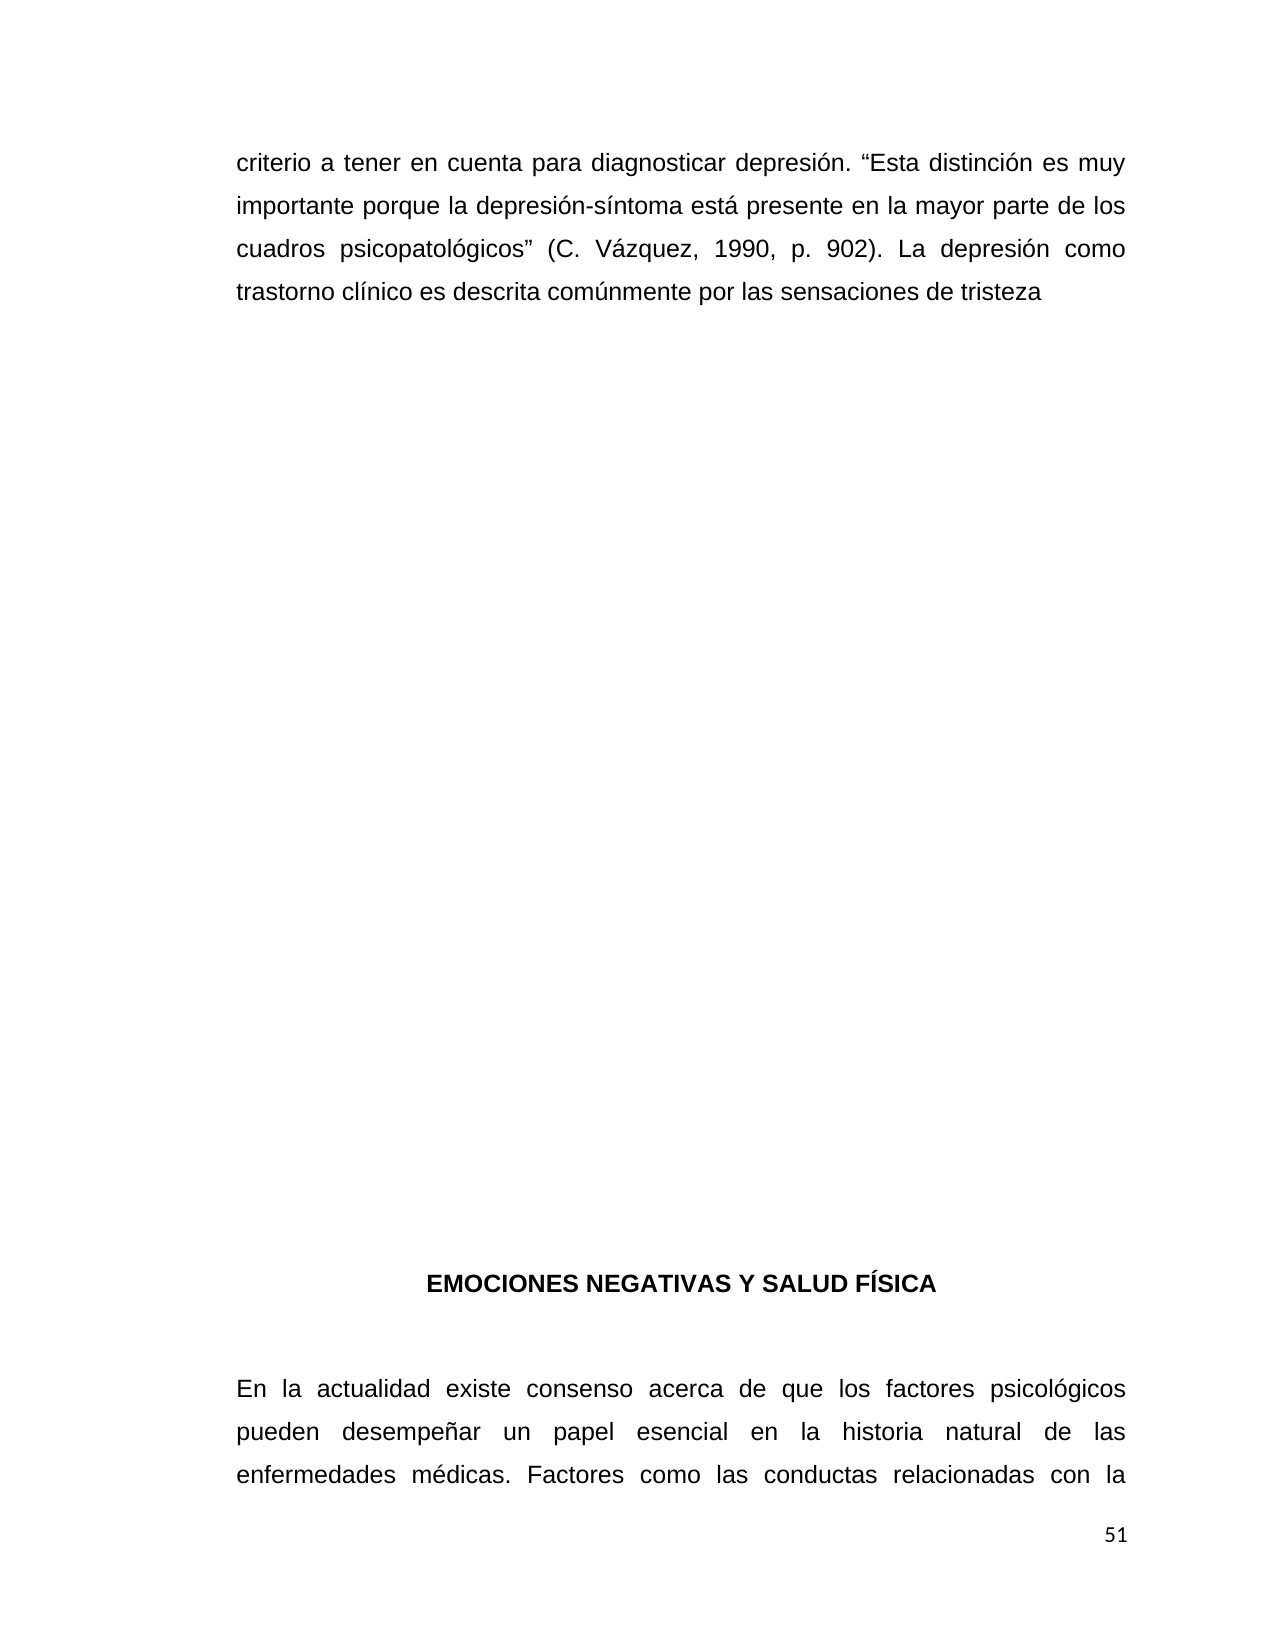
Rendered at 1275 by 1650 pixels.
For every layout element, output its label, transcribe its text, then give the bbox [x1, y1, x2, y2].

subtitle EMOCIONES NEGATIVAS Y SALUD FÍSICA [236, 1269, 1127, 1298]
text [236, 148, 1127, 306]
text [236, 1374, 1127, 1489]
